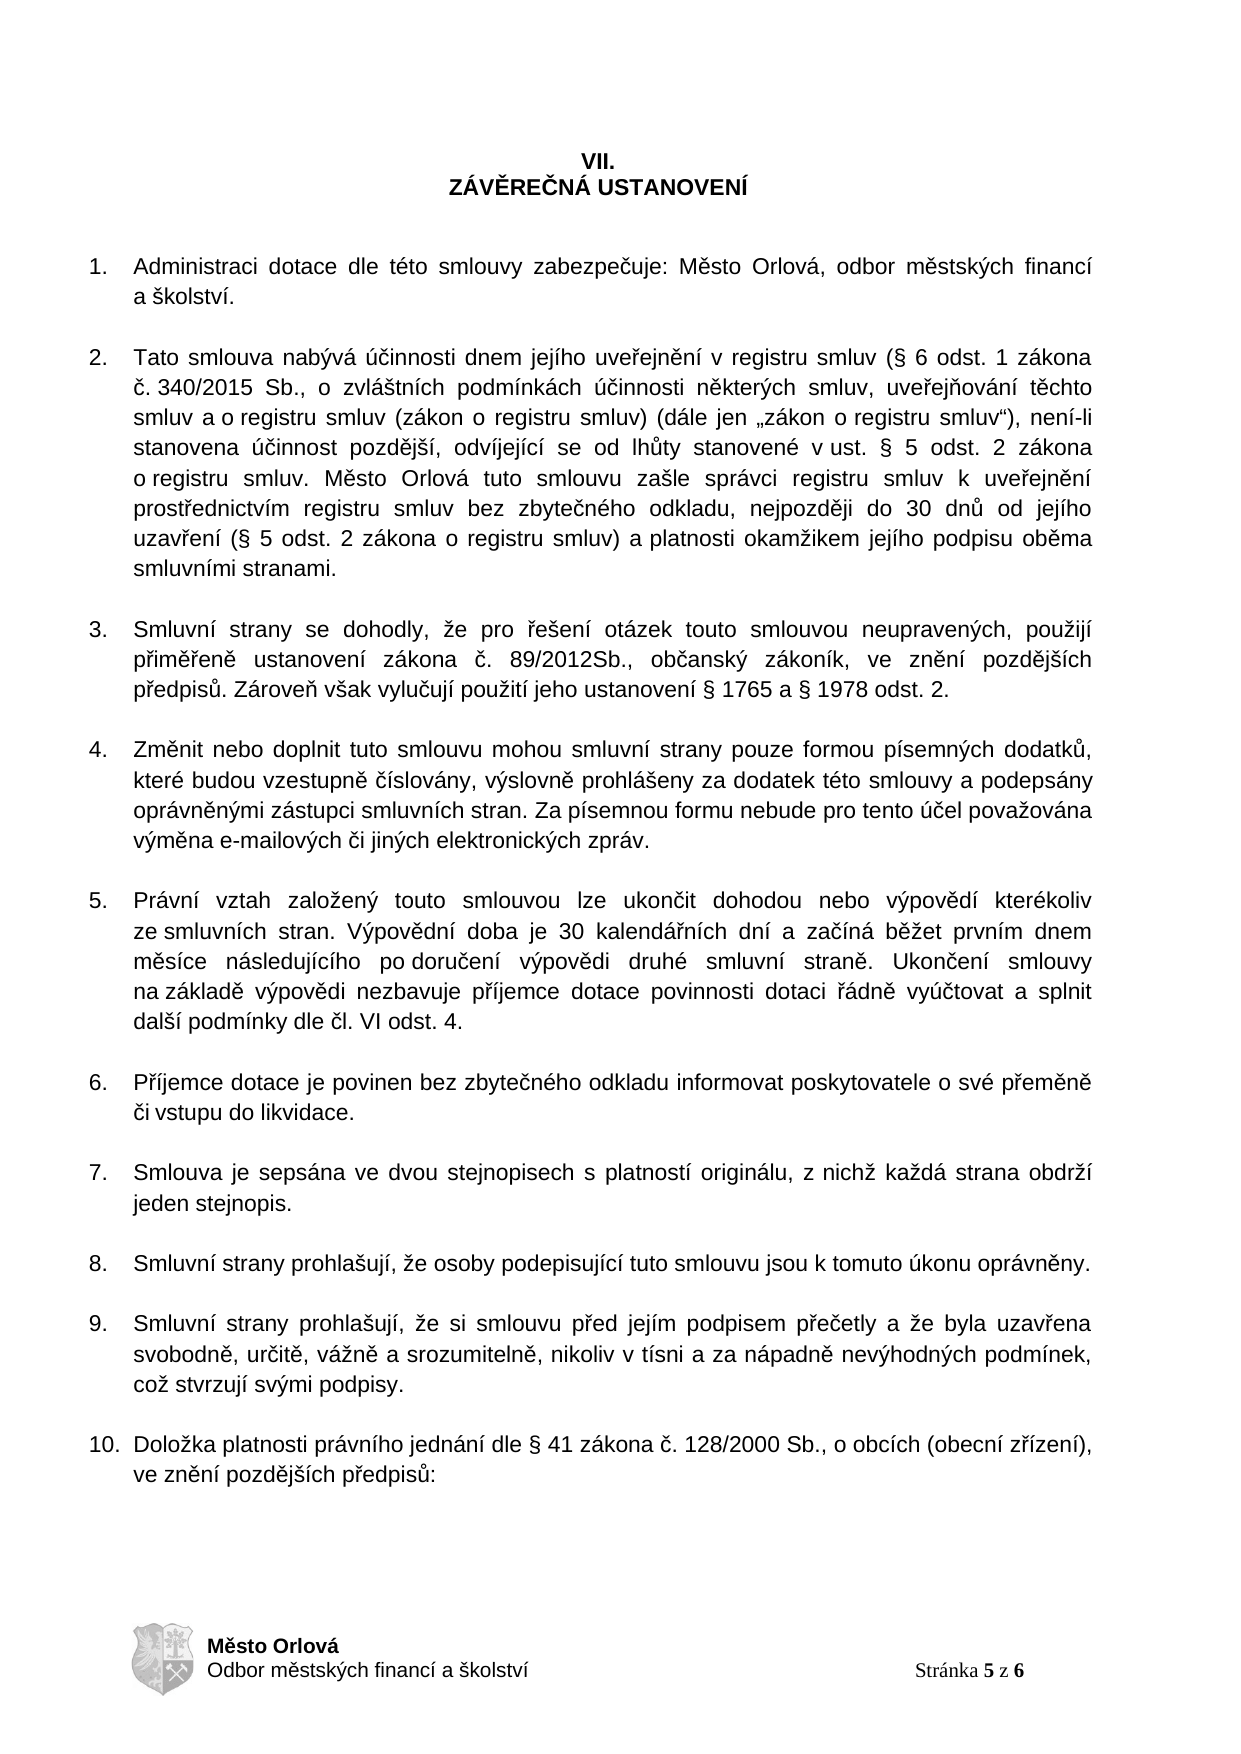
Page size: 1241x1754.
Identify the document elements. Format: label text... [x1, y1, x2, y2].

list Tato smlouva nabývá účinnosti dnem jejího uveřejnění v registru smluv (§ 6 odst. 1 zákona č. 340/2015 Sb., o zvláštních podmínkách účinnosti některých smluv, uveřejňování těchto smluv a o registru smluv (zákon o registru smluv) (dále jen „zákon o registru smluv“), není-li stanovena účinnost pozdější, odvíjející se od lhůty stanovené v ust. § 5 odst. 2 zákona o registru smluv. Město Orlová tuto smlouvu zašle správci registru smluv k uveřejnění prostřednictvím registru smluv bez zbytečného odkladu, nejpozději do 30 dnů od jejího uzavření (§ 5 odst. 2 zákona o registru smluv) a platnosti okamžikem jejího podpisu oběma smluvními stranami. [89, 344, 1093, 581]
text VII. [103, 148, 1093, 174]
text ZÁVĚREČNÁ USTANOVENÍ [103, 174, 1093, 200]
list Administraci dotace dle této smlouvy zabezpečuje: Město Orlová, odbor městských financí a školství. [89, 253, 1093, 309]
list Smluvní strany prohlašují, že osoby podepisující tuto smlouvu jsou k tomuto úkonu oprávněny. [89, 1250, 1093, 1276]
list Doložka platnosti právního jednání dle § 41 zákona č. 128/2000 Sb., o obcích (obecní zřízení), ve znění pozdějších předpisů: [89, 1431, 1093, 1488]
list Právní vztah založený touto smlouvou lze ukončit dohodou nebo výpovědí kterékoliv ze smluvních stran. Výpovědní doba je 30 kalendářních dní a začíná běžet prvním dnem měsíce následujícího po doručení výpovědi druhé smluvní straně. Ukončení smlouvy na základě výpovědi nezbavuje příjemce dotace povinnosti dotaci řádně vyúčtovat a splnit další podmínky dle čl. VI odst. 4. [89, 887, 1093, 1034]
list Příjemce dotace je povinen bez zbytečného odkladu informovat poskytovatele o své přeměně či vstupu do likvidace. [89, 1069, 1093, 1125]
list Smluvní strany prohlašují, že si smlouvu před jejím podpisem přečetly a že byla uzavřena svobodně, určitě, vážně a srozumitelně, nikoliv v tísni a za nápadně nevýhodných podmínek, což stvrzují svými podpisy. [89, 1310, 1093, 1397]
list Změnit nebo doplnit tuto smlouvu mohou smluvní strany pouze formou písemných dodatků, které budou vzestupně číslovány, výslovně prohlášeny za dodatek této smlouvy a podepsány oprávněnými zástupci smluvních stran. Za písemnou formu nebude pro tento účel považována výměna e-mailových či jiných elektronických zpráv. [89, 736, 1093, 853]
list Smlouva je sepsána ve dvou stejnopisech s platností originálu, z nichž každá strana obdrží jeden stejnopis. [89, 1159, 1093, 1216]
list Smluvní strany se dohodly, že pro řešení otázek touto smlouvou neupravených, použijí přiměřeně ustanovení zákona č. 89/2012Sb., občanský zákoník, ve znění pozdějších předpisů. Zároveň však vylučují použití jeho ustanovení § 1765 a § 1978 odst. 2. [89, 616, 1093, 702]
